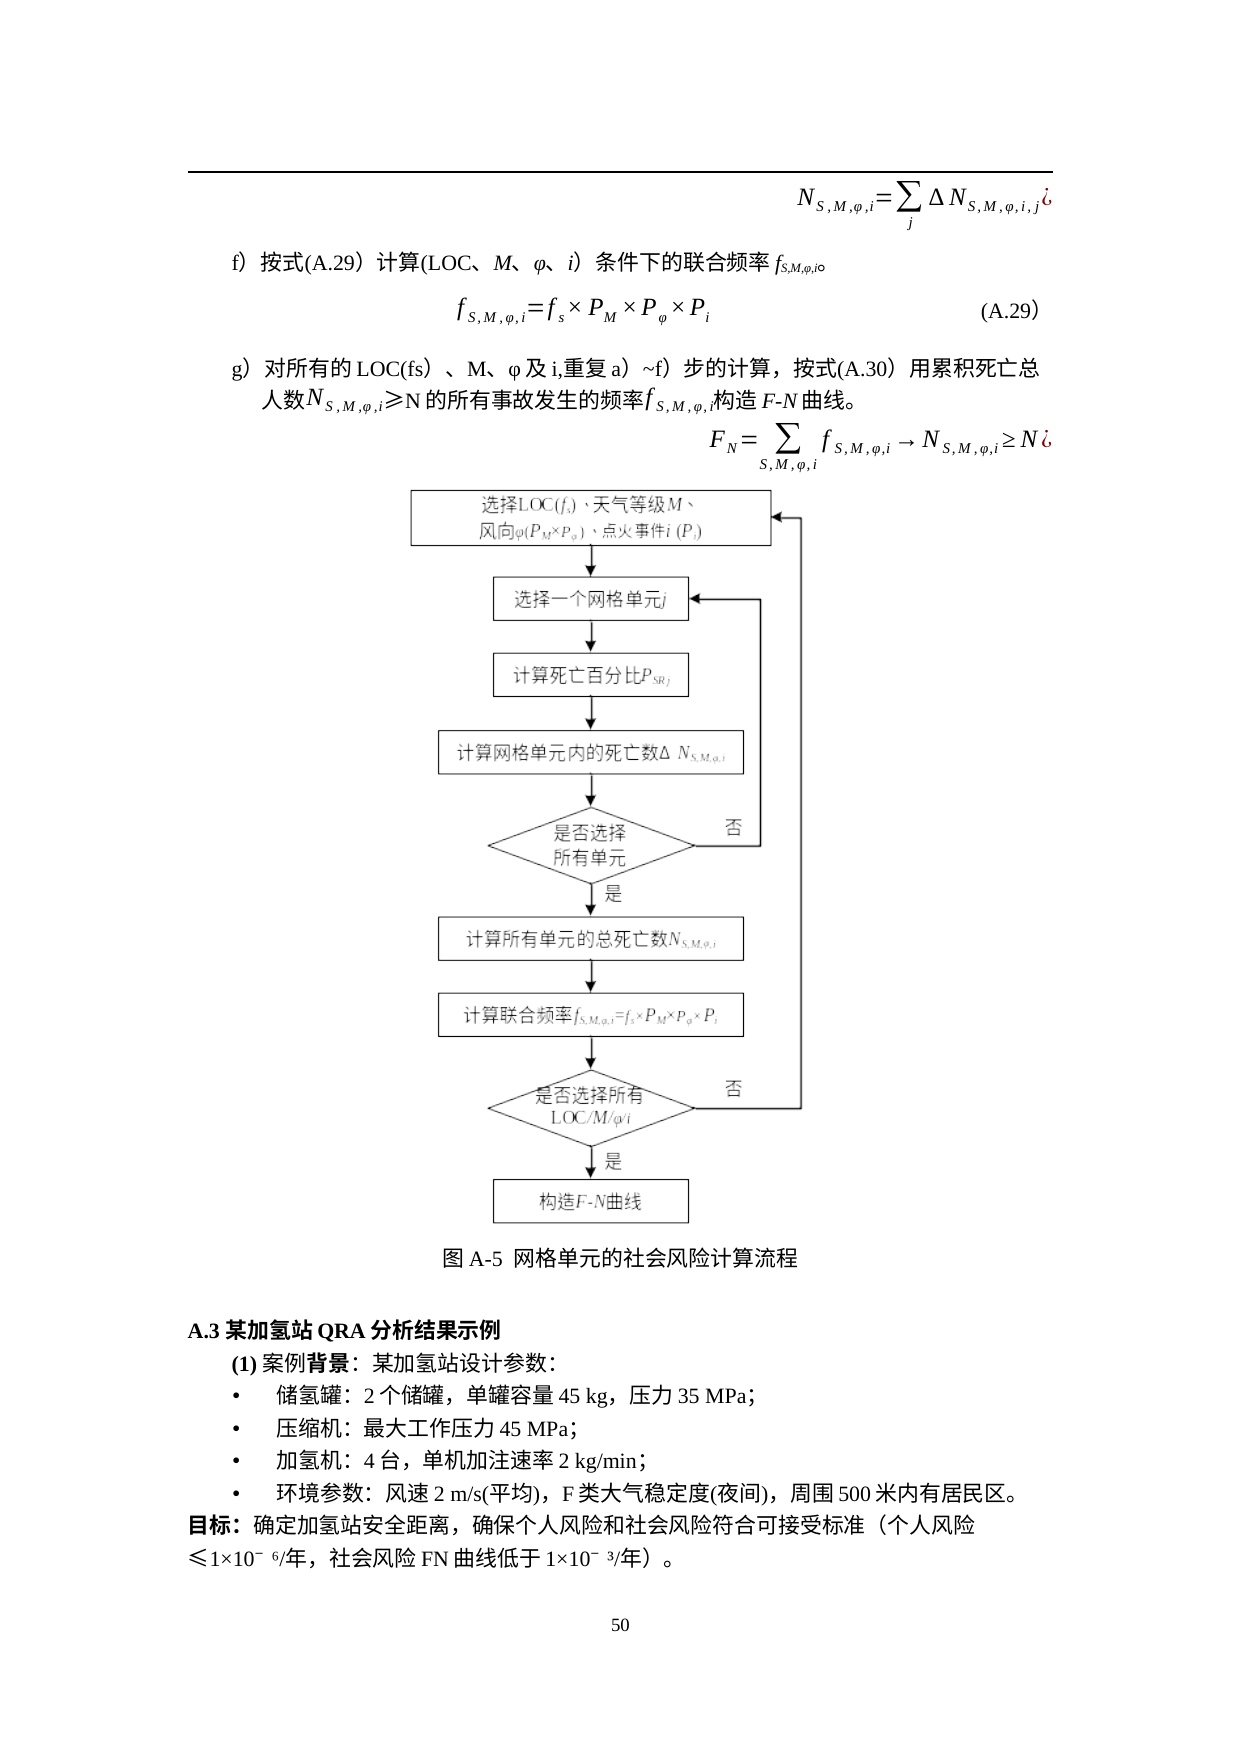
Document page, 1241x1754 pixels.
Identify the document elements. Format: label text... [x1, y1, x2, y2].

list 压缩机：最大工作压力45 MPa； [232, 1411, 1053, 1443]
text f）按式(A.29）计算(LOC、M、φ、i）条件下的联合频率fS,M,φ,i。 [231, 245, 1053, 277]
text (A.29） [187, 277, 1053, 342]
text 图A-5 网格单元的社会风险计算流程 [187, 1240, 1053, 1273]
text 目标：确定加氢站安全距离，确保个人风险和社会风险符合可接受标准（个人风险≤1×10⁻⁶/年，社会风险FN曲线低于1×10⁻³/年）。 [187, 1508, 1053, 1573]
text g）对所有的LOC(fs）、M、φ及i,重复a）~f）步的计算，按式(A.30）用累积死亡总人数≥N的所有事故发生的频率构造F-N曲线。 [231, 350, 1053, 415]
list 环境参数：风速2 m/s(平均)，F类大气稳定度(夜间)，周围500米内有居民区。 [232, 1476, 1053, 1508]
text A.3 某加氢站QRA分析结果示例 [187, 1313, 1053, 1346]
text (1) 案例背景：某加氢站设计参数： [231, 1346, 1053, 1378]
list 储氢罐：2个储罐，单罐容量45 kg，压力35 MPa； [232, 1378, 1053, 1411]
list 加氢机：4台，单机加注速率2 kg/min； [232, 1443, 1053, 1476]
